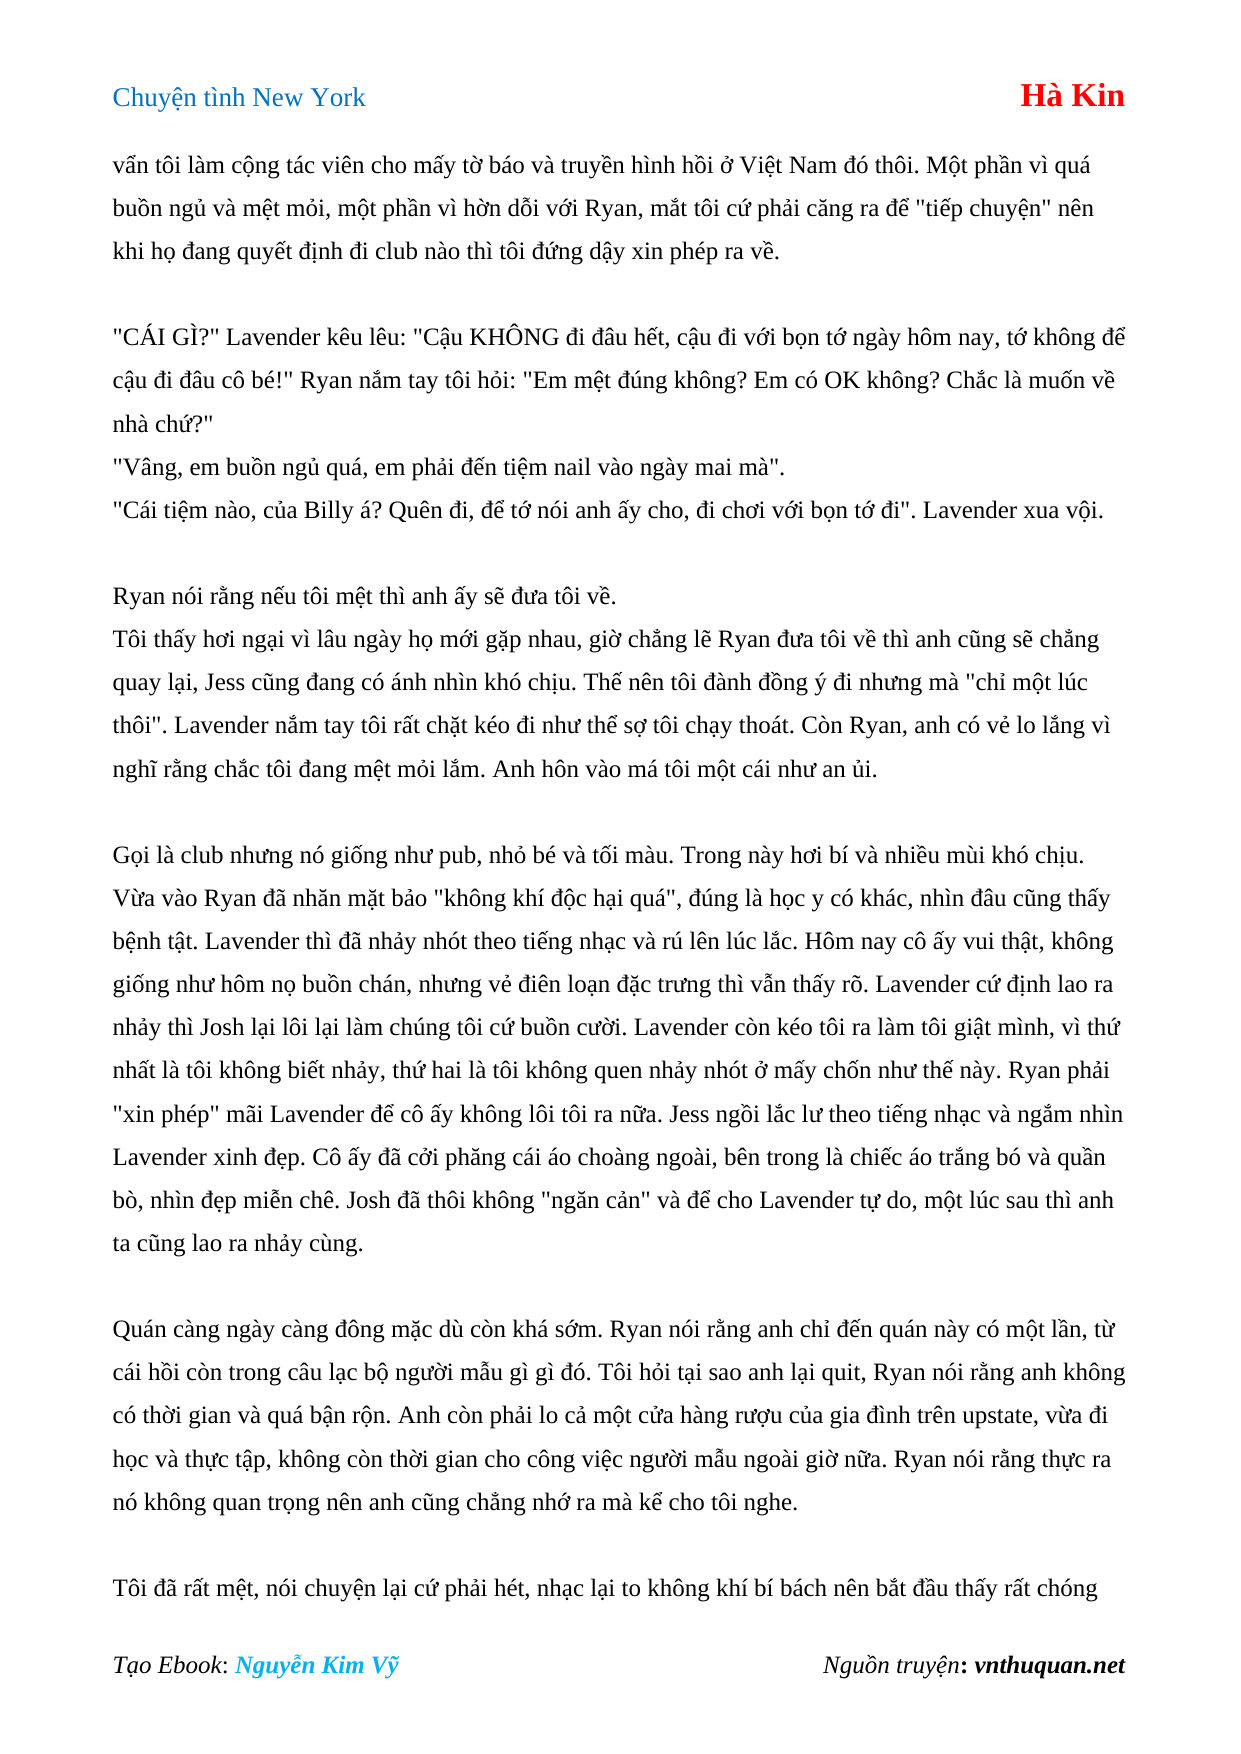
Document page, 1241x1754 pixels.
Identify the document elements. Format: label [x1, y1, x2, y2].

text [112, 150, 1128, 1602]
